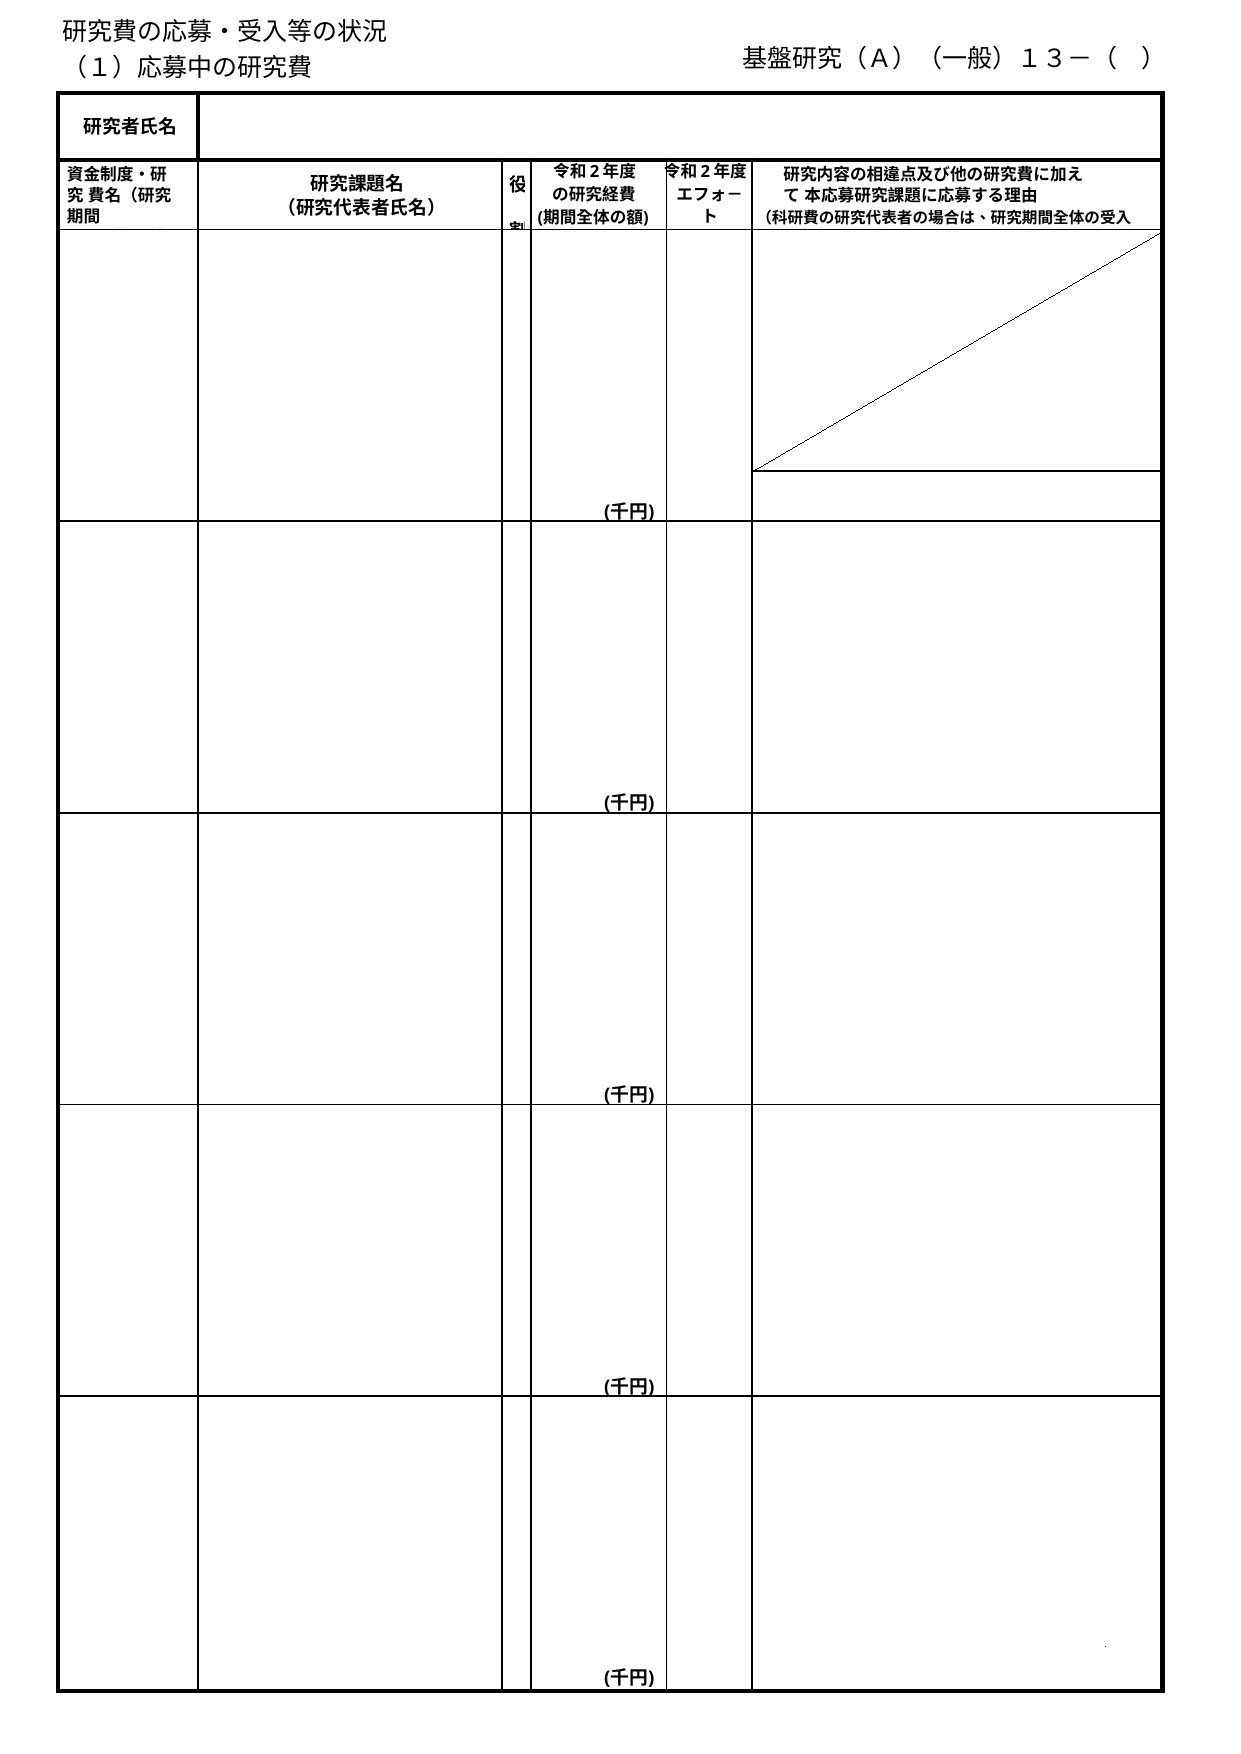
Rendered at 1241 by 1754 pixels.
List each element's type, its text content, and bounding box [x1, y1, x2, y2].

table_header 研究者氏名 [60, 95, 196, 158]
table_cell [753, 814, 1160, 1104]
table_cell [503, 1105, 530, 1395]
table_cell (千円) [532, 230, 666, 520]
table_cell [60, 814, 197, 1104]
table_cell [667, 814, 751, 1104]
table_cell 役 割 [503, 162, 530, 229]
table_cell [503, 522, 530, 812]
table_cell [753, 472, 1160, 520]
table_cell [199, 814, 501, 1104]
table_cell [503, 230, 530, 520]
table_cell [503, 1397, 530, 1689]
table_cell [667, 1397, 751, 1689]
table_cell [667, 1105, 751, 1395]
table_cell [60, 1397, 197, 1689]
text 研究費の応募・受入等の状況 [62, 14, 388, 47]
table_cell (千円) [532, 814, 666, 1104]
table_cell [667, 522, 751, 812]
table_cell [753, 522, 1160, 812]
table_cell [753, 230, 1160, 470]
table_cell [199, 1105, 501, 1395]
table_cell 資金制度・研究 費名（研究期間 ・配分機関等名） [60, 162, 197, 229]
table_cell [60, 230, 197, 520]
table_cell [503, 814, 530, 1104]
table_cell [199, 230, 501, 520]
table_cell 研究内容の相違点及び他の研究費に加えて 本応募研究課題に応募する理由 （科研費の研究代表者の場合は、研究期間全体の受入額） [753, 162, 1160, 229]
table_cell [753, 1105, 1160, 1395]
table_cell 令和2年度 の研究経費 (期間全体の額) [532, 162, 666, 229]
table_header [200, 95, 1160, 158]
table_cell [753, 1397, 1160, 1689]
table_cell [60, 522, 197, 812]
table_cell (千円) [532, 522, 666, 812]
table_cell 研究課題名 （研究代表者氏名） [199, 162, 501, 229]
table_cell [667, 230, 751, 520]
table_cell [60, 1105, 197, 1395]
text （１）応募中の研究費 [62, 50, 388, 84]
table_cell [199, 1397, 501, 1689]
text 基盤研究（Ａ）（一般）１３－（ ） [742, 41, 1180, 74]
table_cell 令和2年度 エフォ－ト （％） [667, 162, 751, 229]
table_cell [199, 522, 501, 812]
table_cell (千円) [532, 1105, 666, 1395]
table_cell (千円) [532, 1397, 666, 1689]
